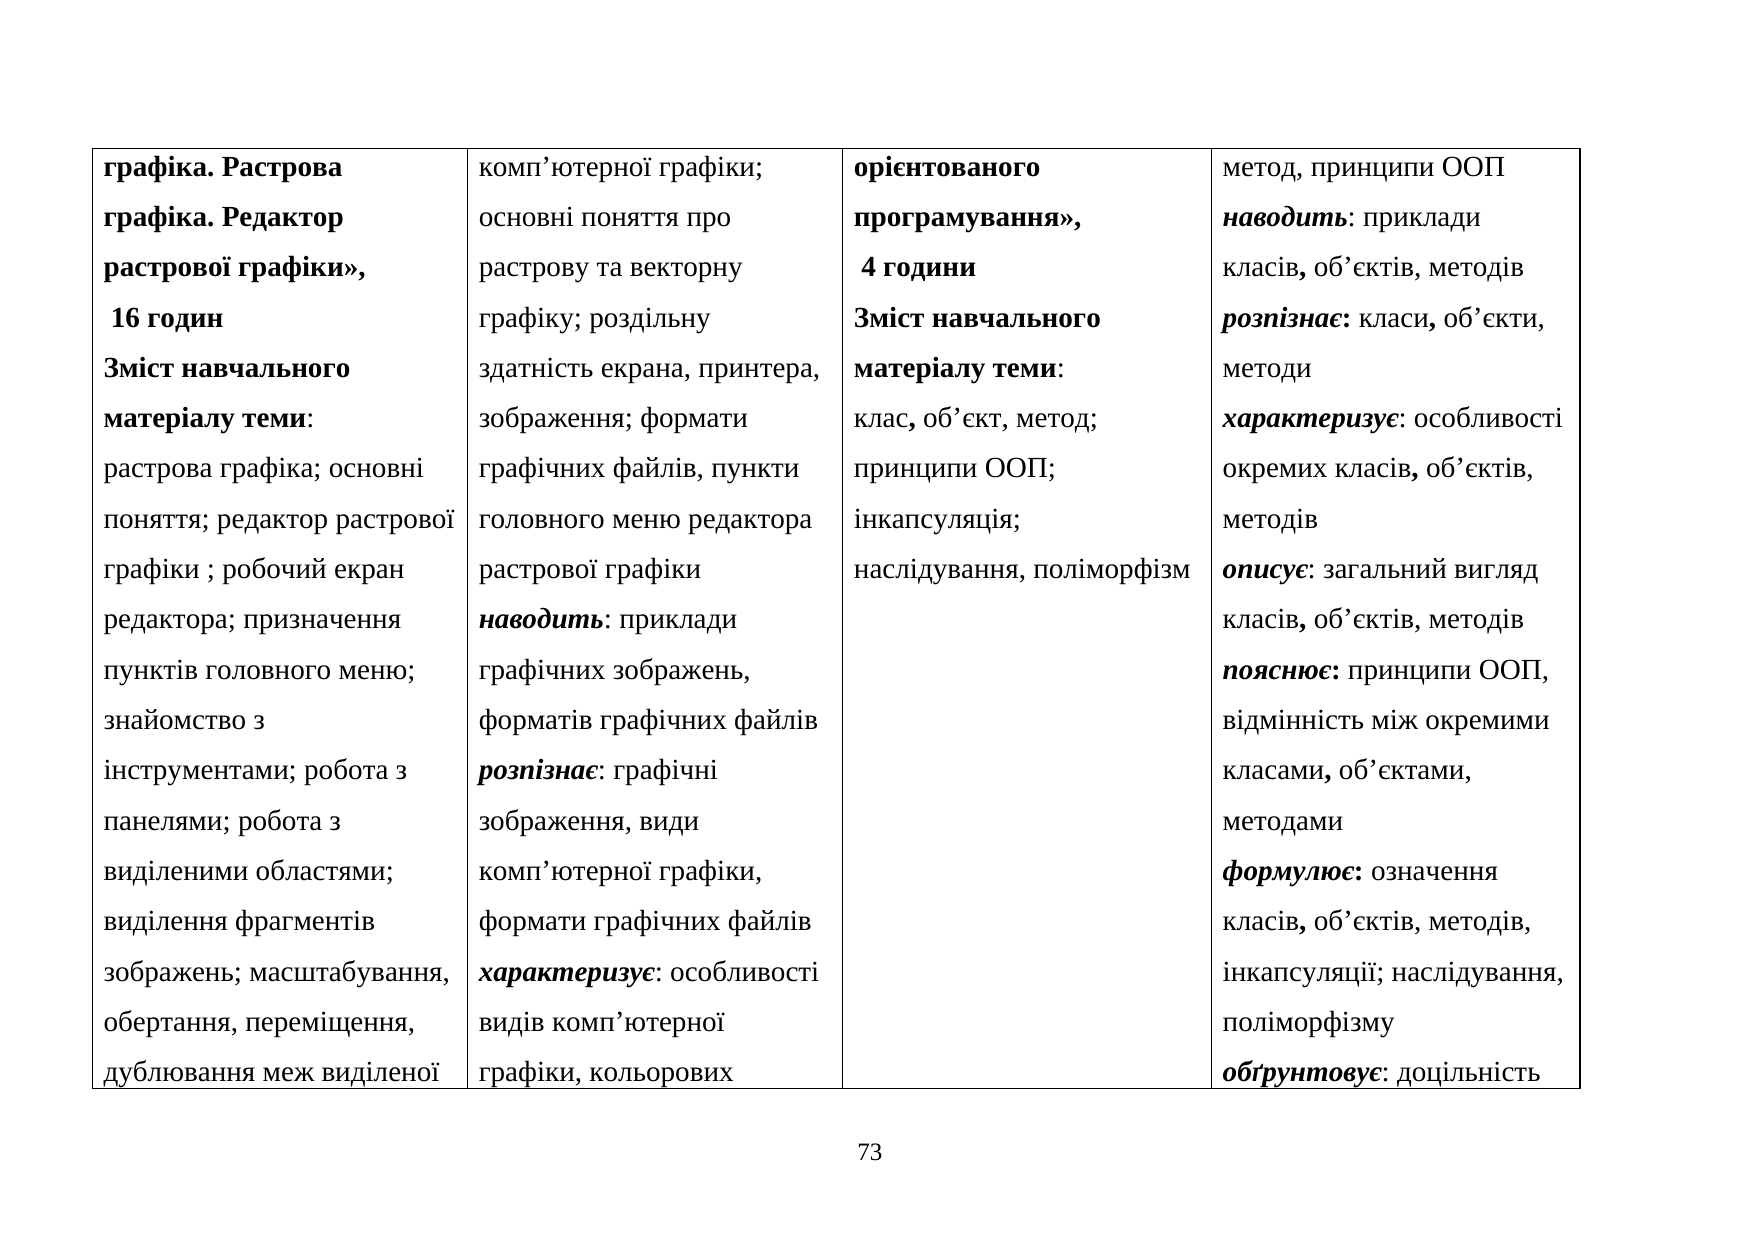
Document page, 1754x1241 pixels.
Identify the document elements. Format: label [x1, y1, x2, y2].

table_cell [843, 149, 1211, 1088]
table_cell [468, 149, 842, 1088]
table_cell [93, 149, 467, 1088]
table_cell [1212, 149, 1579, 1088]
